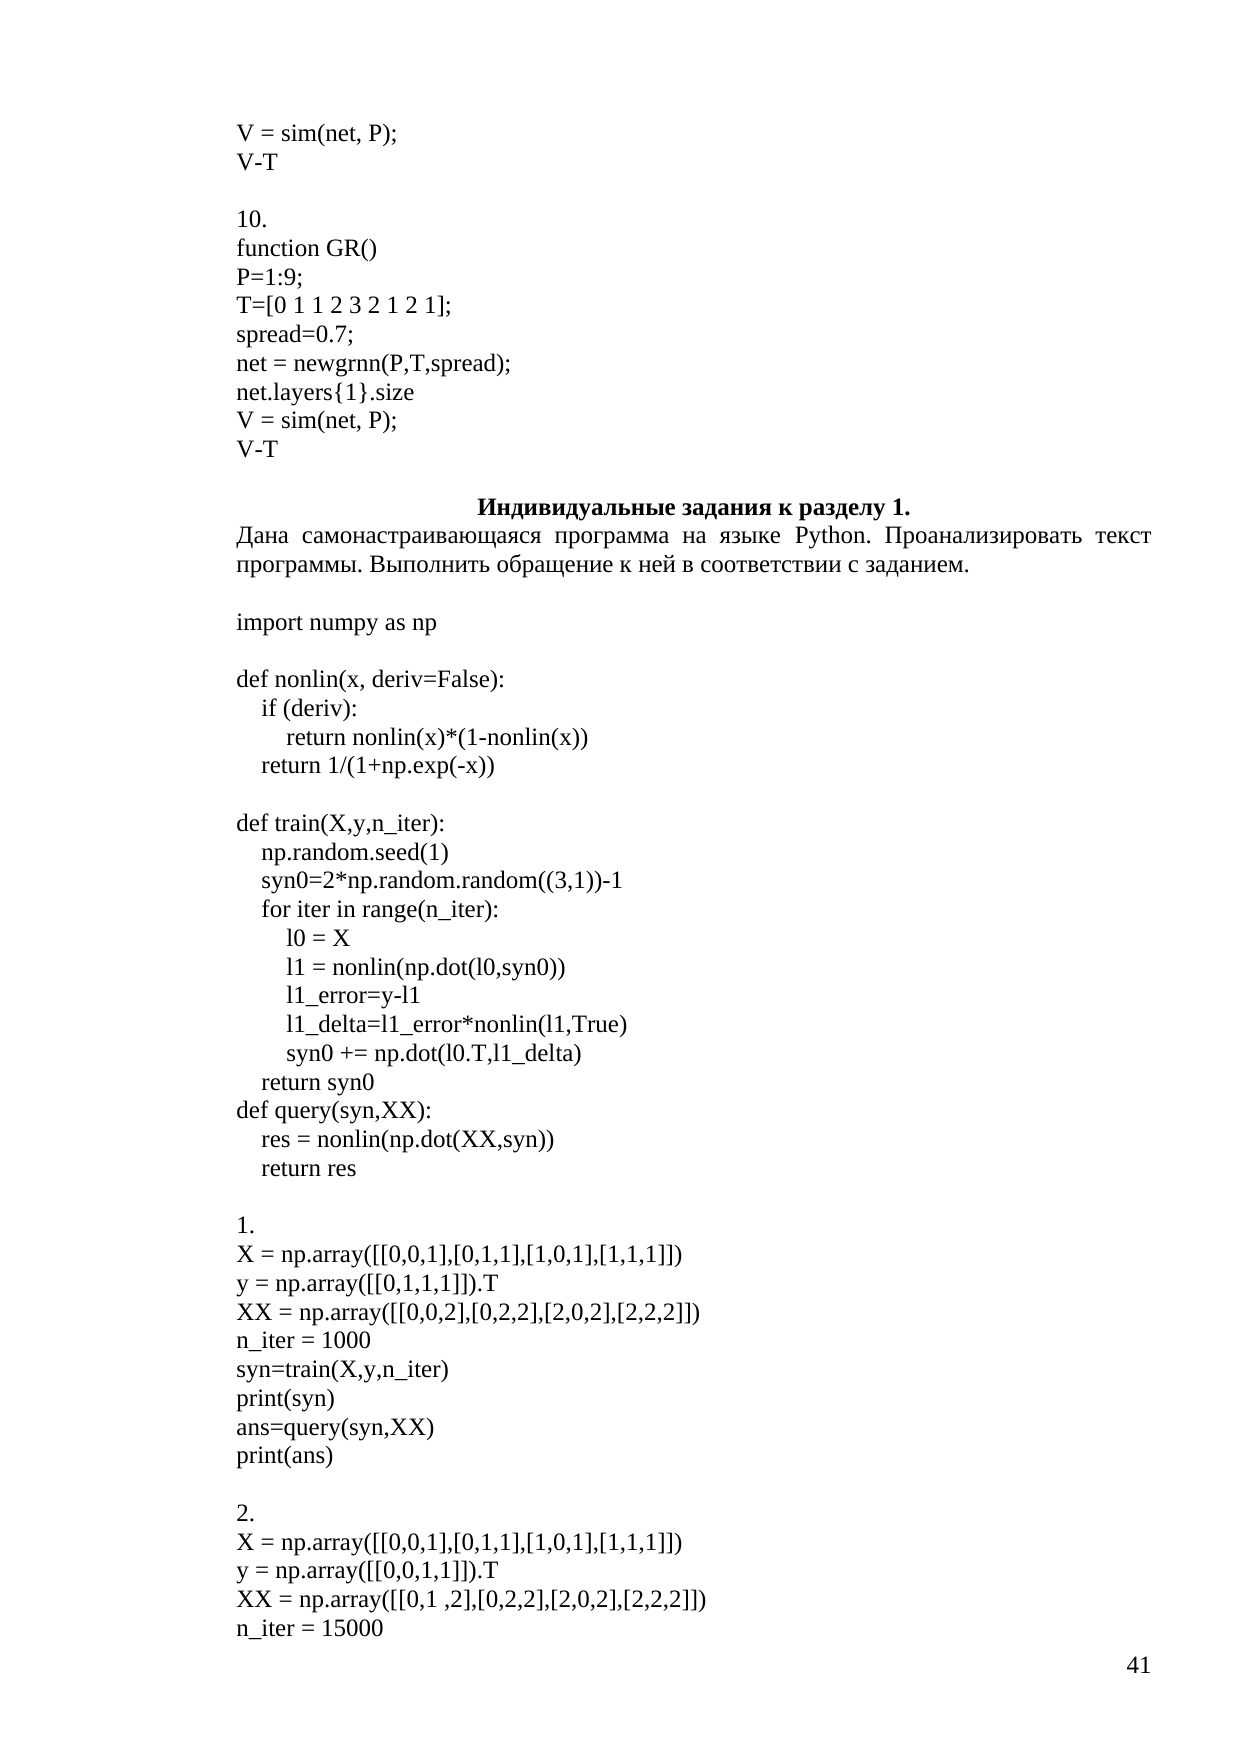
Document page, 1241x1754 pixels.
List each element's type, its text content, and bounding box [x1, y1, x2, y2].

text l0 = X [177, 923, 1152, 952]
text V = sim(net, P); [177, 406, 1152, 434]
text for iter in range(n_iter): [177, 894, 1152, 923]
text function GR() [177, 233, 1152, 262]
text return syn0 [177, 1067, 1152, 1096]
text XX = np.array([[0,0,2],[0,2,2],[2,0,2],[2,2,2]]) [177, 1297, 1152, 1326]
text l1 = nonlin(np.dot(l0,syn0)) [177, 952, 1152, 981]
text n_iter = 1000 [177, 1326, 1152, 1354]
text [177, 1527, 1152, 1556]
text return res [177, 1153, 1152, 1182]
text def train(X,y,n_iter): [177, 808, 1152, 837]
text syn0=2*np.random.random((3,1))-1 [177, 866, 1152, 894]
text syn0 += np.dot(l0.T,l1_delta) [177, 1038, 1152, 1067]
text ans=query(syn,XX) [177, 1412, 1152, 1441]
text def nonlin(x, deriv=False): [177, 664, 1152, 693]
text return nonlin(x)*(1-nonlin(x)) [177, 722, 1152, 751]
text np.random.seed(1) [177, 837, 1152, 866]
text print(syn) [177, 1383, 1152, 1412]
text y = np.array([[0,1,1,1]]).T [177, 1268, 1152, 1297]
text spread=0.7; [177, 319, 1152, 348]
text import numpy as np [177, 607, 1152, 636]
text T=[0 1 1 2 3 2 1 2 1]; [177, 291, 1152, 319]
text P=1:9; [177, 262, 1152, 291]
text Дана самонастраивающаяся программа на языке Python. Проанализировать текст программы. Выполнить обращение к ней в соответствии с заданием. [236, 521, 1152, 578]
text def query(syn,XX): [177, 1096, 1152, 1124]
text l1_delta=l1_error*nonlin(l1,True) [177, 1009, 1152, 1038]
text V-T [177, 434, 1152, 463]
text res = nonlin(np.dot(XX,syn)) [177, 1124, 1152, 1153]
text net.layers{1}.size [177, 377, 1152, 406]
text print(ans) [177, 1441, 1152, 1469]
text X = np.array([[0,0,1],[0,1,1],[1,0,1],[1,1,1]]) [177, 1239, 1152, 1268]
text return 1/(1+np.exp(-x)) [177, 751, 1152, 779]
text Индивидуальные задания к разделу 1. [236, 492, 1152, 521]
text XX = np.array([[0,1 ,2],[0,2,2],[2,0,2],[2,2,2]]) [177, 1584, 1152, 1613]
text V = sim(net, P); [177, 118, 1152, 147]
text n_iter = 15000 [177, 1613, 1152, 1642]
text V-T [177, 147, 1152, 176]
text syn=train(X,y,n_iter) [177, 1354, 1152, 1383]
text net = newgrnn(P,T,spread); [177, 348, 1152, 377]
text if (deriv): [177, 693, 1152, 722]
text l1_error=y-l1 [177, 981, 1152, 1009]
text y = np.array([[0,0,1,1]]).T [177, 1556, 1152, 1584]
